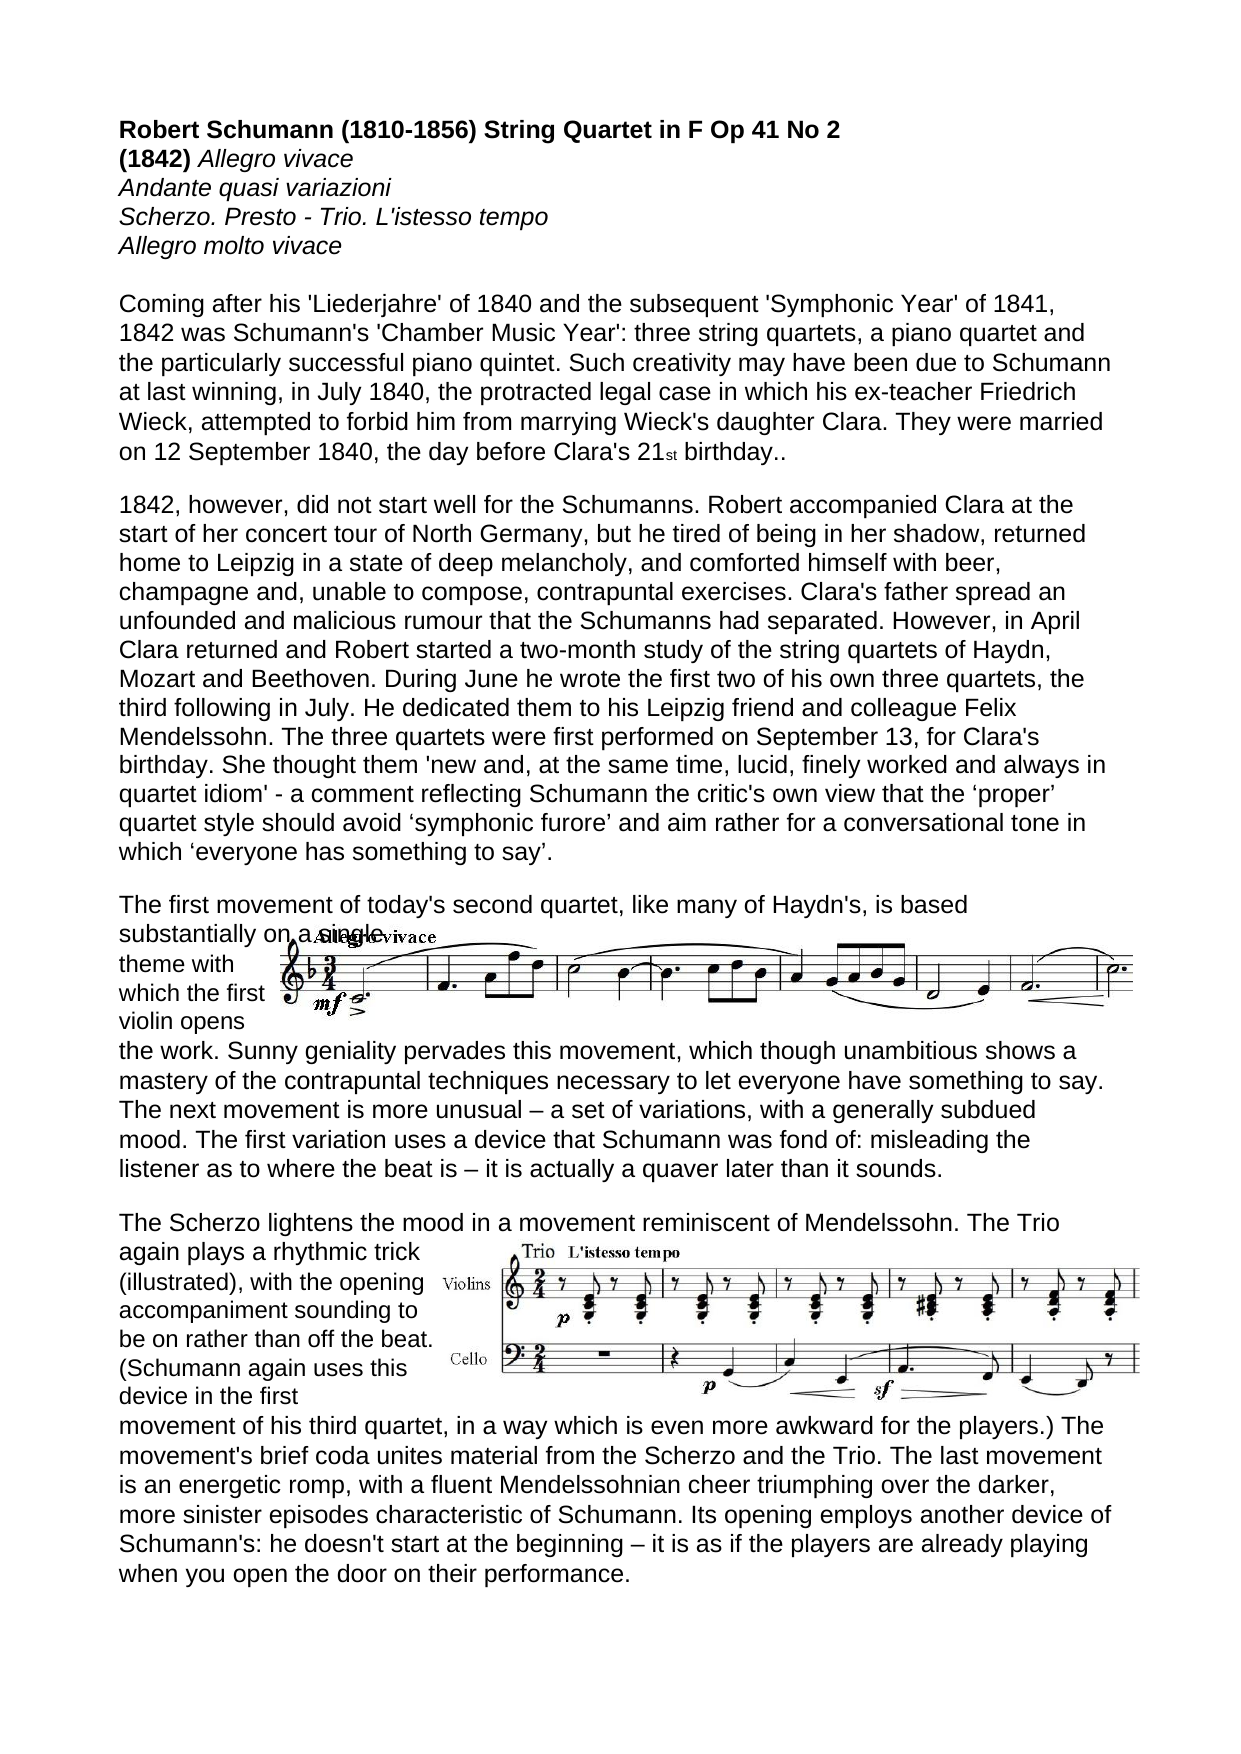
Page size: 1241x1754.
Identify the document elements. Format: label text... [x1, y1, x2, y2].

text The first movement of today's second quartet, like many of Haydn's, is based substantially on a single [119, 890, 1113, 948]
text Andante quasi variazioni [119, 173, 1119, 202]
text theme with which the first violin opens [119, 950, 271, 1035]
text Coming after his 'Liederjahre' of 1840 and the subsequent 'Symphonic Year' of 1841, 1842 was Schumann's 'Chamber Music Year': three string quartets, a piano quartet and the particularly successful piano quintet. Such creativity may have been due to Schumann at last winning, in July 1840, the protracted legal case in which his ex-teacher Friedrich Wieck, attempted to forbid him from marrying Wieck's daughter Clara. They were married on 12 September 1840, the day before Clara's 21st birthday.. [119, 288, 1117, 465]
text Robert Schumann (1810-1856) String Quartet in F Op 41 No 2 (1842) Allegro vivace [119, 116, 919, 173]
text Allegro molto vivace [119, 231, 1119, 259]
text 1842, however, did not start well for the Schumanns. Robert accompanied Clara at the start of her concert tour of North Germany, but he tired of being in her shadow, returned home to Leipzig in a state of deep melancholy, and comforted himself with beer, champagne and, unable to compose, contrapuntal exercises. Clara's father spread an unfounded and malicious rumour that the Schumanns had separated. However, in April Clara returned and Robert started a two-month study of the string quartets of Haydn, Mozart and Beethoven. During June he wrote the first two of his own three quartets, the third following in July. He dedicated them to his Leipzig friend and colleague Felix Mendelssohn. The three quartets were first performed on September 13, for Clara's birthday. She thought them 'new and, at the same time, lucid, finely worked and always in quartet idiom' - a comment reflecting Schumann the critic's own view that the ‘proper’ quartet style should avoid ‘symphonic furore’ and aim rather for a conversational tone in which ‘everyone has something to say’. [119, 490, 1111, 866]
text movement of his third quartet, in a way which is even more awkward for the players.) The movement's brief coda unites material from the Scherzo and the Trio. The last movement is an energetic romp, with a fluent Mendelssohnian cheer triumphing over the darker, more sinister episodes characteristic of Schumann. Its opening employs another device of Schumann's: he doesn't start at the beginning – it is as if the players are already playing when you open the door on their performance. [119, 1411, 1119, 1588]
text The Scherzo lightens the mood in a movement reminiscent of Mendelssohn. The Trio again plays a rhythmic trick [119, 1208, 1065, 1265]
text the work. Sunny geniality pervades this movement, which though unambitious shows a mastery of the contrapuntal techniques necessary to let everyone have something to say. The next movement is more unusual – a set of variations, with a generally subdued mood. The first variation uses a device that Schumann was fond of: misleading the listener as to where the beat is – it is actually a quaver later than it sounds. [119, 1036, 1113, 1183]
text Scherzo. Presto - Trio. L'istesso tempo [119, 202, 1119, 231]
picture [442, 1239, 1140, 1405]
text (illustrated), with the opening accompaniment sounding to be on rather than off the beat. (Schumann again uses this device in the first [119, 1267, 438, 1410]
picture [280, 924, 1133, 1021]
